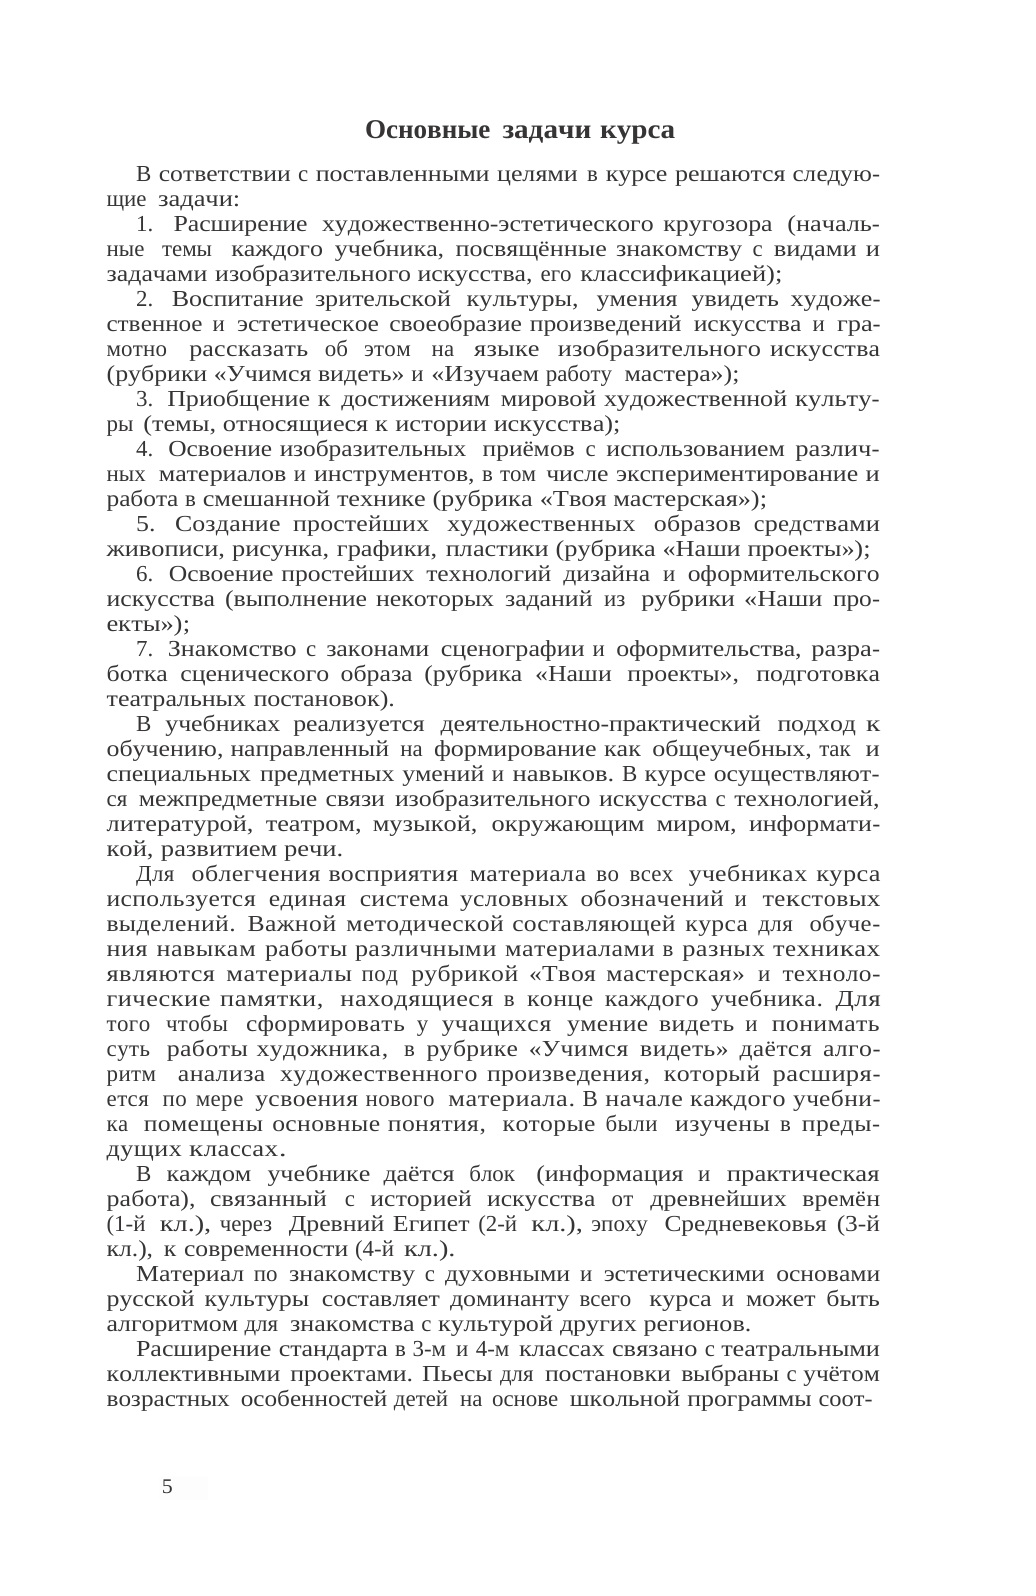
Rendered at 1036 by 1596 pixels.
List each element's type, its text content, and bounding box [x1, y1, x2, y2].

text 4. Освоение изобразительных приёмов с использованием различ- ных материалов и инструментов, в том числе экспериментирование и работа в смешанной технике (рубрика «Твоя мастерская»); [106, 436, 880, 511]
text Материал по знакомству с духовными и эстетическими основами русской культуры составляет доминанту всего курса и может быть алгоритмом для знакомства с культурой других регионов. [106, 1261, 880, 1336]
text В каждом учебнике даётся блок (информация и практическая работа), связанный с историей искусства от древнейших времён (1-й кл.), через Древний Египет (2-й кл.), эпоху Средневековья (3-й кл.), к современности (4-й кл.). [106, 1161, 880, 1261]
text 3. Приобщение к достижениям мировой художественной культу- ры (темы, относящиеся к истории искусства); [106, 386, 880, 436]
text Расширение стандарта в 3-м и 4-м классах связано с театральными коллективными проектами. Пьесы для постановки выбраны с учётом возрастных особенностей детей на основе школьной программы соот- [106, 1336, 880, 1411]
text Для облегчения восприятия материала во всех учебниках курса используется единая система условных обозначений и текстовых выделений. Важной методической составляющей курса для обуче- ния навыкам работы различными материалами в разных техниках являются материалы под рубрикой «Твоя мастерская» и техноло- гические памятки, находящиеся в конце каждого учебника. Для того чтобы сформировать у учащихся умение видеть и понимать суть работы художника, в рубрике «Учимся видеть» даётся алго- ритм анализа художественного произведения, который расширя- ется по мере усвоения нового материала. В начале каждого учебни- ка помещены основные понятия, которые были изучены в преды- дущих классах. [106, 861, 881, 1161]
text 6. Освоение простейших технологий дизайна и оформительского искусства (выполнение некоторых заданий из рубрики «Наши про- екты»); [106, 561, 880, 636]
text В сответствии с поставленными целями в курсе решаются следую- щие задачи: [106, 161, 880, 211]
text Основные задачи курса [335, 113, 883, 144]
text 1. Расширение художественно-эстетического кругозора (началь- ные темы каждого учебника, посвящённые знакомству с видами и задачами изобразительного искусства, его классификацией); [106, 211, 880, 286]
text 7. Знакомство с законами сценографии и оформительства, разра- ботка сценического образа (рубрика «Наши проекты», подготовка театральных постановок). [106, 636, 880, 711]
text 2. Воспитание зрительской культуры, умения увидеть художе- ственное и эстетическое своеобразие произведений искусства и гра- мотно рассказать об этом на языке изобразительного искусства (рубрики «Учимся видеть» и «Изучаем работу мастера»); [106, 286, 881, 386]
text 5. Создание простейших художественных образов средствами живописи, рисунка, графики, пластики (рубрика «Наши проекты»); [106, 511, 880, 561]
text В учебниках реализуется деятельностно-практический подход к обучению, направленный на формирование как общеучебных, так и специальных предметных умений и навыков. В курсе осуществляют- ся межпредметные связи изобразительного искусства с технологией, литературой, театром, музыкой, окружающим миром, информати- кой, развитием речи. [106, 711, 880, 861]
